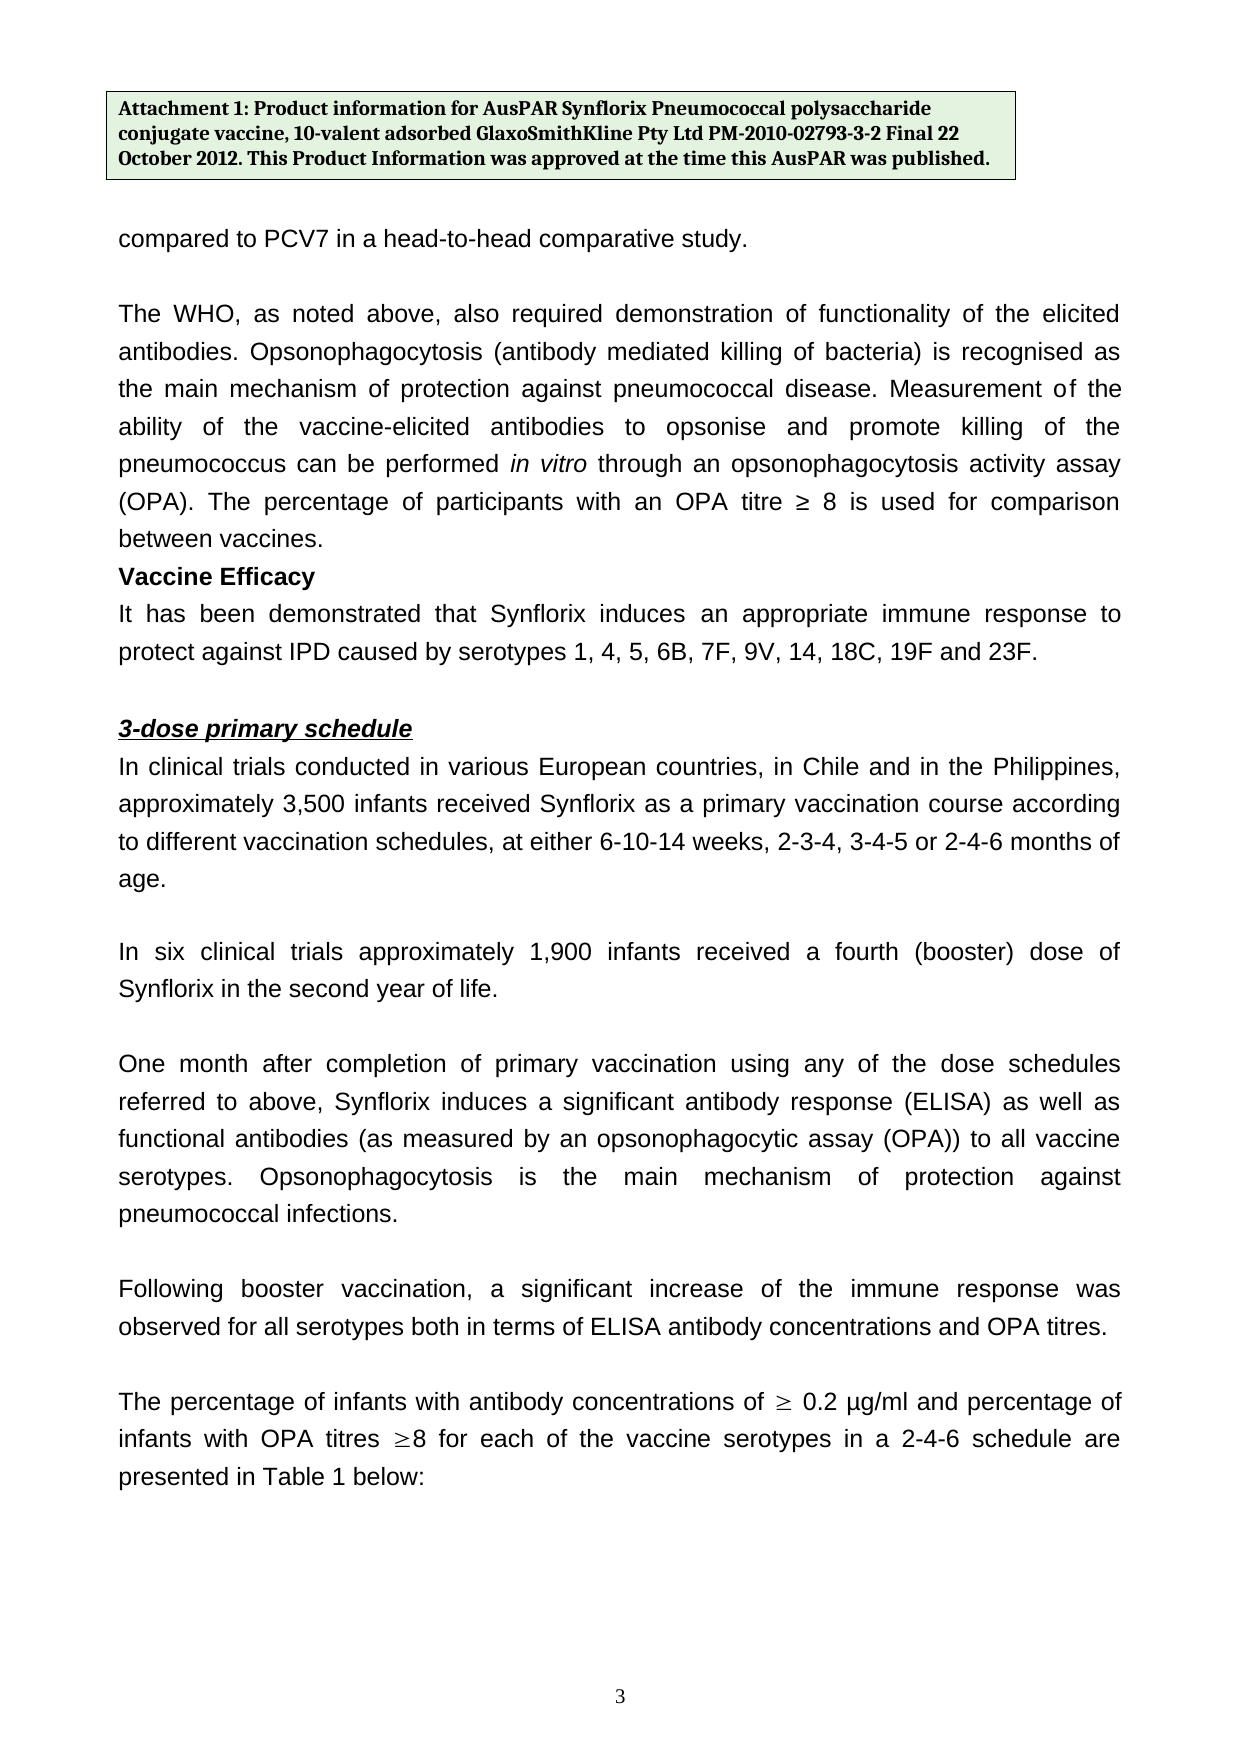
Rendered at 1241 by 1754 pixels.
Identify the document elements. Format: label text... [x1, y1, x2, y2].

text 3-dose primary schedule [118, 705, 1122, 743]
text The percentage of infants with antibody concentrations of 0.2 µg/ml and percentage of infants with OPA titres 8 for each of the vaccine serotypes in a 2-4-6 schedule are presented in Table 1 below: [118, 1380, 1122, 1493]
text One month after completion of primary vaccination using any of the dose schedules referred to above, Synflorix induces a significant antibody response (ELISA) as well as functional antibodies (as measured by an opsonophagocytic assay (OPA)) to all vaccine serotypes. Opsonophagocytosis is the main mechanism of protection against pneumococcal infections. [118, 1043, 1122, 1230]
text In clinical trials conducted in various European countries, in Chile and in the Philippines, approximately 3,500 infants received Synflorix as a primary vaccination course according to different vaccination schedules, at either 6-10-14 weeks, 2-3-4, 3-4-5 or 2-4-6 months of age. [118, 743, 1122, 893]
text The WHO, as noted above, also required demonstration of functionality of the elicited antibodies. Opsonophagocytosis (antibody mediated killing of bacteria) is recognised as the main mechanism of protection against pneumococcal disease. Measurement of the ability of the vaccine-elicited antibodies to opsonise and promote killing of the pneumococcus can be performed in vitro through an opsonophagocytosis activity assay (OPA). The percentage of participants with an OPA titre ≥ 8 is used for comparison between vaccines. [118, 293, 1122, 555]
text It has been demonstrated that Synflorix induces an appropriate immune response to protect against IPD caused by serotypes 1, 4, 5, 6B, 7F, 9V, 14, 18C, 19F and 23F. [118, 593, 1122, 668]
text Following booster vaccination, a significant increase of the immune response was observed for all serotypes both in terms of ELISA antibody concentrations and OPA titres. [118, 1268, 1122, 1343]
text Vaccine Efficacy [118, 555, 1122, 593]
text In six clinical trials approximately 1,900 infants received a fourth (booster) dose of Synflorix in the second year of life. [118, 930, 1122, 1005]
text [118, 218, 1122, 255]
